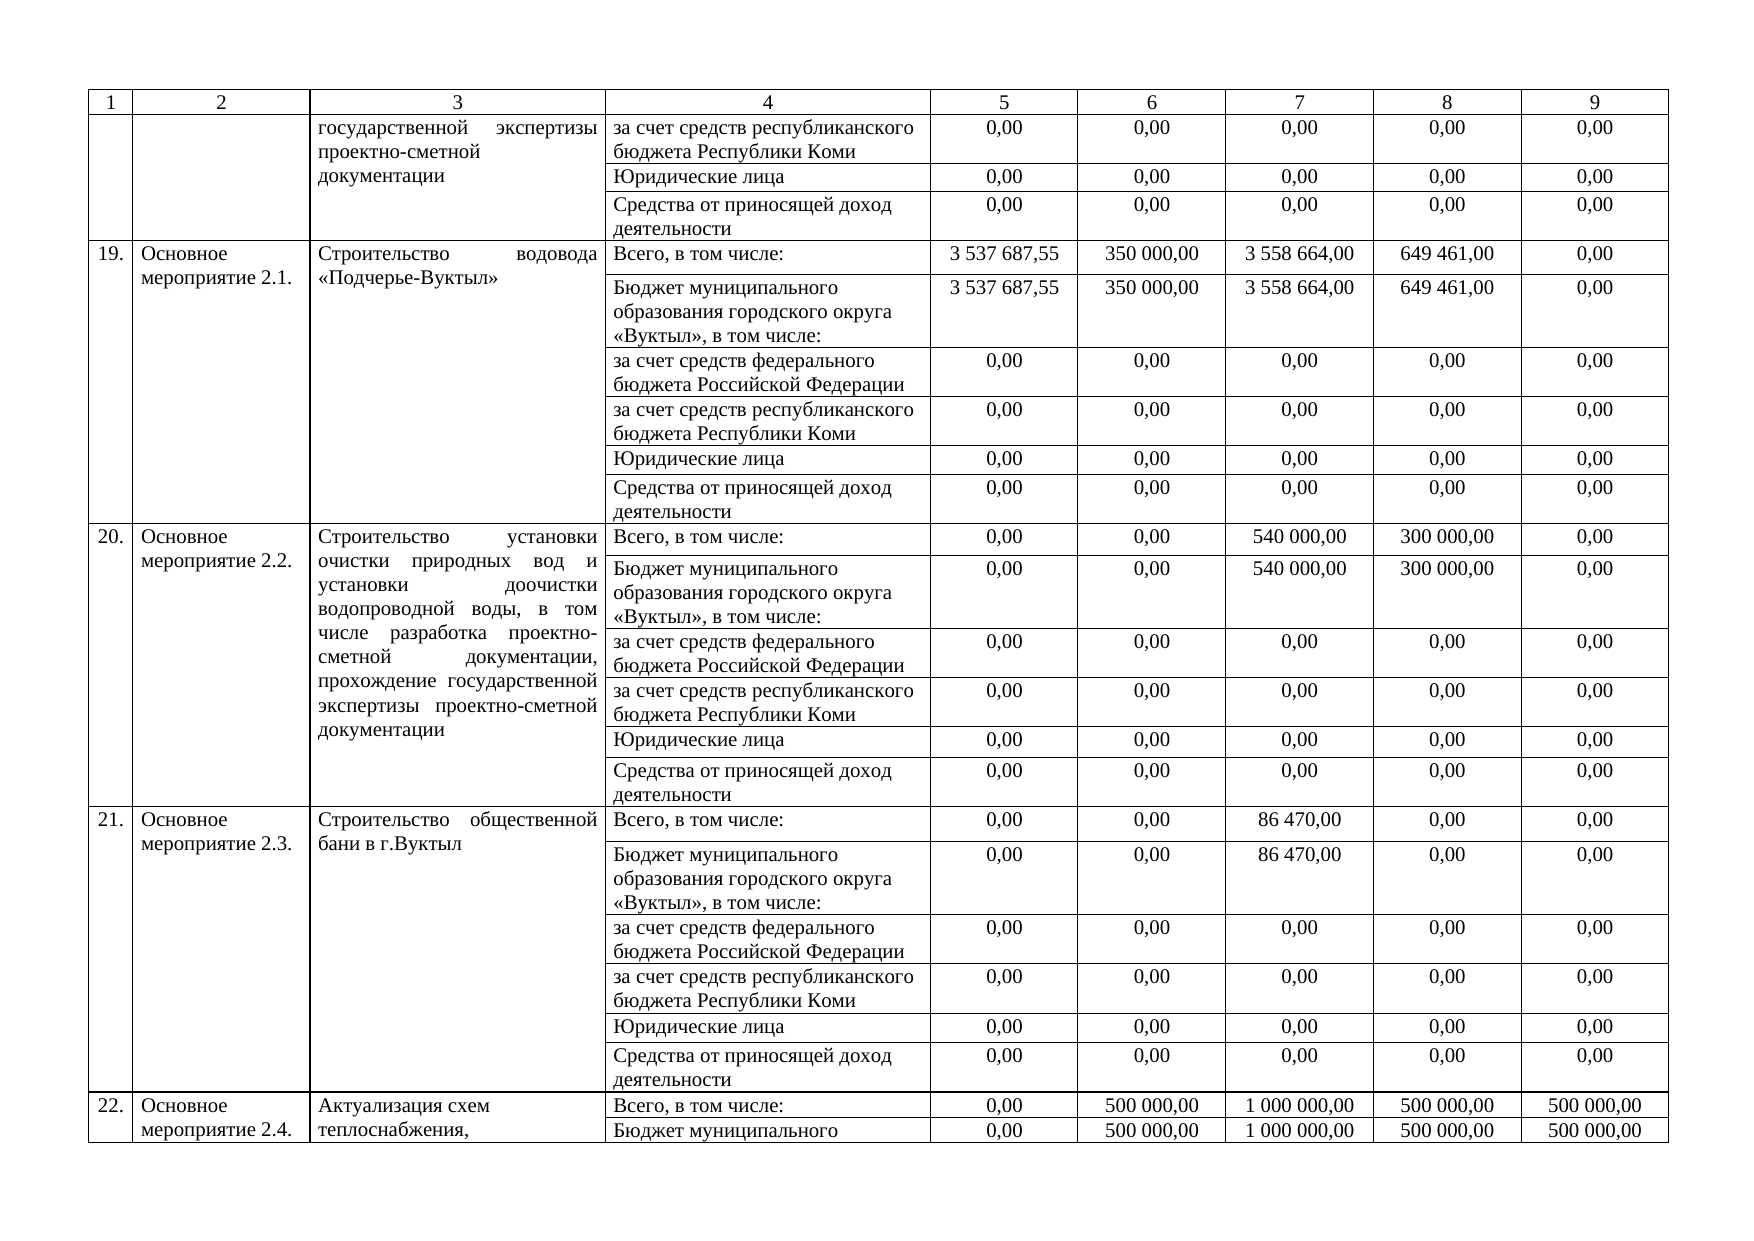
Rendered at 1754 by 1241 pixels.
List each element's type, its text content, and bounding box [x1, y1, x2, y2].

table_cell 86 470,00 [1226, 807, 1373, 841]
table_cell 500 000,00 [1522, 1093, 1668, 1117]
table_cell 0,00 [1374, 915, 1521, 963]
table_cell Средства от приносящей доход деятельности [606, 475, 930, 523]
table_cell 0,00 [931, 348, 1077, 396]
table_cell за счет средств республиканского бюджета Республики Коми [606, 115, 930, 163]
table_cell 0,00 [1522, 115, 1668, 163]
table_cell 0,00 [931, 758, 1077, 806]
table_cell 0,00 [931, 1043, 1077, 1091]
table_header 5 [931, 90, 1077, 114]
table_cell Строительство общественной бани в г.Вуктыл [311, 807, 605, 1091]
table_header 7 [1226, 90, 1373, 114]
table_cell 0,00 [1078, 475, 1225, 523]
table_cell 0,00 [1522, 275, 1668, 347]
table_cell 0,00 [931, 524, 1077, 554]
table_cell 0,00 [931, 629, 1077, 677]
table_header 6 [1078, 90, 1225, 114]
table_cell 0,00 [931, 1118, 1077, 1142]
table_cell Юридические лица [606, 727, 930, 757]
table_cell Средства от приносящей доход деятельности [606, 192, 930, 240]
table_cell 300 000,00 [1374, 524, 1521, 554]
table_cell за счет средств республиканского бюджета Республики Коми [606, 397, 930, 445]
table_cell 0,00 [1522, 241, 1668, 273]
table_cell Всего, в том числе: [606, 1093, 930, 1117]
table_cell 0,00 [1226, 758, 1373, 806]
table_cell 0,00 [931, 807, 1077, 841]
table_cell 3 537 687,55 [931, 241, 1077, 273]
table_cell 500 000,00 [1374, 1093, 1521, 1117]
table_cell 0,00 [1522, 915, 1668, 963]
table_cell 0,00 [1374, 348, 1521, 396]
table_header 4 [606, 90, 930, 114]
table_cell 0,00 [931, 678, 1077, 726]
table_cell 21. [89, 807, 132, 1091]
table_cell 0,00 [1374, 758, 1521, 806]
table_header 3 [311, 90, 605, 114]
table_cell 0,00 [1078, 164, 1225, 191]
table_cell 350 000,00 [1078, 275, 1225, 347]
table_cell за счет средств республиканского бюджета Республики Коми [606, 678, 930, 726]
table_cell 540 000,00 [1226, 524, 1373, 554]
table_header 2 [133, 90, 309, 114]
table_cell 0,00 [1226, 192, 1373, 240]
table_cell 0,00 [1522, 446, 1668, 474]
table_cell 0,00 [1078, 758, 1225, 806]
table_cell 0,00 [1078, 964, 1225, 1012]
table_cell 500 000,00 [1522, 1118, 1668, 1142]
table_cell Средства от приносящей доход деятельности [606, 1043, 930, 1091]
table_cell 20. [89, 524, 132, 806]
table_cell 0,00 [1522, 192, 1668, 240]
table_cell 0,00 [1522, 964, 1668, 1012]
table_cell 0,00 [1078, 556, 1225, 628]
table_cell 0,00 [1374, 192, 1521, 240]
table_cell Юридические лица [606, 164, 930, 191]
table_cell 0,00 [1226, 397, 1373, 445]
table_cell 0,00 [1078, 915, 1225, 963]
table_cell 350 000,00 [1078, 241, 1225, 273]
table_cell 0,00 [931, 115, 1077, 163]
table_cell 0,00 [1374, 727, 1521, 757]
table_cell 0,00 [1078, 1043, 1225, 1091]
table_cell Всего, в том числе: [606, 524, 930, 554]
table_cell 0,00 [1226, 727, 1373, 757]
table_cell 0,00 [1226, 1043, 1373, 1091]
table_cell 0,00 [1522, 807, 1668, 841]
table_cell 0,00 [1078, 192, 1225, 240]
table_cell 540 000,00 [1226, 556, 1373, 628]
table_cell 0,00 [1078, 115, 1225, 163]
table_cell 649 461,00 [1374, 241, 1521, 273]
table_cell 0,00 [1522, 727, 1668, 757]
table_cell Бюджет муниципального образования городского округа «Вуктыл», в том числе: [606, 275, 930, 347]
table_cell Бюджет муниципального образования городского округа «Вуктыл», в том числе: [606, 556, 930, 628]
table_header 1 [89, 90, 132, 114]
table_cell 0,00 [931, 1014, 1077, 1042]
table_cell 0,00 [1226, 475, 1373, 523]
table_cell 0,00 [1374, 678, 1521, 726]
table_cell 0,00 [1226, 115, 1373, 163]
table_cell 0,00 [1078, 524, 1225, 554]
table_cell за счет средств федерального бюджета Российской Федерации [606, 629, 930, 677]
table_cell 0,00 [1374, 115, 1521, 163]
table_cell 0,00 [1522, 678, 1668, 726]
table_cell 0,00 [931, 556, 1077, 628]
table_cell 0,00 [1374, 964, 1521, 1012]
table_cell за счет средств республиканского бюджета Республики Коми [606, 964, 930, 1012]
table_cell 0,00 [1078, 678, 1225, 726]
table_cell 1 000 000,00 [1226, 1093, 1373, 1117]
table_cell 0,00 [1226, 964, 1373, 1012]
table_header 9 [1522, 90, 1668, 114]
table_cell 0,00 [1078, 807, 1225, 841]
table_cell 0,00 [1374, 397, 1521, 445]
table_cell Основное мероприятие 2.3. [133, 807, 309, 1091]
table_cell 0,00 [1374, 164, 1521, 191]
table_cell 0,00 [1226, 348, 1373, 396]
table_cell 0,00 [1078, 1014, 1225, 1042]
table_cell 0,00 [931, 842, 1077, 914]
table_cell 0,00 [1226, 915, 1373, 963]
table_cell Бюджет муниципального образования городского округа «Вуктыл», в том числе: [606, 842, 930, 914]
table_cell Строительство установки очистки природных вод и установки доочистки водопроводной воды, в том числе разработка проектно-сметной документации, прохождение государственной экспертизы проектно-сметной документации [311, 524, 605, 806]
table_cell 3 558 664,00 [1226, 275, 1373, 347]
table_cell Актуализация схем теплоснабжения, водоснабжения и водоотведения [311, 1093, 605, 1142]
table_cell 0,00 [1226, 678, 1373, 726]
table_cell 0,00 [1522, 475, 1668, 523]
table_cell 500 000,00 [1078, 1093, 1225, 1117]
table_cell 300 000,00 [1374, 556, 1521, 628]
table_cell 0,00 [1522, 348, 1668, 396]
table_cell 0,00 [1078, 727, 1225, 757]
table_cell Строительство водовода «Подчерье-Вуктыл» [311, 241, 605, 523]
table_cell 3 537 687,55 [931, 275, 1077, 347]
table_cell 0,00 [1374, 842, 1521, 914]
table_cell Основное мероприятие 2.1. [133, 241, 309, 523]
table_cell 0,00 [1078, 446, 1225, 474]
table_cell 0,00 [931, 727, 1077, 757]
table_cell 0,00 [931, 446, 1077, 474]
table_cell 86 470,00 [1226, 842, 1373, 914]
table_cell 0,00 [1522, 842, 1668, 914]
table_cell 0,00 [1522, 1014, 1668, 1042]
table_cell Основное мероприятие 2.2. [133, 524, 309, 806]
table_cell 0,00 [1226, 1014, 1373, 1042]
table_cell 0,00 [1226, 446, 1373, 474]
table_cell 0,00 [1522, 758, 1668, 806]
table_cell 0,00 [1522, 524, 1668, 554]
table_header 8 [1374, 90, 1521, 114]
table_cell 0,00 [1522, 556, 1668, 628]
table_cell 0,00 [1374, 629, 1521, 677]
table_cell 649 461,00 [1374, 275, 1521, 347]
table_cell за счет средств федерального бюджета Российской Федерации [606, 348, 930, 396]
table_cell 0,00 [1078, 397, 1225, 445]
table_cell Средства от приносящей доход деятельности [606, 758, 930, 806]
table_cell за счет средств федерального бюджета Российской Федерации [606, 915, 930, 963]
table_cell 0,00 [1522, 629, 1668, 677]
table_cell 0,00 [1374, 446, 1521, 474]
table_cell Юридические лица [606, 446, 930, 474]
table_cell 0,00 [1374, 807, 1521, 841]
table_cell 0,00 [1374, 1043, 1521, 1091]
table_cell 0,00 [1226, 629, 1373, 677]
table_cell 0,00 [1226, 164, 1373, 191]
table_cell 0,00 [1522, 397, 1668, 445]
table_cell Всего, в том числе: [606, 807, 930, 841]
table_cell Всего, в том числе: [606, 241, 930, 273]
table_cell 0,00 [931, 964, 1077, 1012]
table_cell 22. [89, 1093, 132, 1142]
table_cell 0,00 [1522, 164, 1668, 191]
table_cell 0,00 [1078, 842, 1225, 914]
table_cell 0,00 [1078, 629, 1225, 677]
table_cell Юридические лица [606, 1014, 930, 1042]
table_cell 500 000,00 [1078, 1118, 1225, 1142]
table_cell 0,00 [1374, 1014, 1521, 1042]
table_cell Основное мероприятие 2.4. [133, 1093, 309, 1142]
table_cell 0,00 [1078, 348, 1225, 396]
table_cell 1 000 000,00 [1226, 1118, 1373, 1142]
table_cell 0,00 [931, 192, 1077, 240]
table_cell 0,00 [931, 164, 1077, 191]
table_cell 0,00 [1522, 1043, 1668, 1091]
table_cell 0,00 [1374, 475, 1521, 523]
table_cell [606, 1118, 930, 1142]
table_cell 0,00 [931, 397, 1077, 445]
table_cell 500 000,00 [1374, 1118, 1521, 1142]
table_cell 0,00 [931, 1093, 1077, 1117]
table_cell 0,00 [931, 475, 1077, 523]
table_cell 3 558 664,00 [1226, 241, 1373, 273]
table_cell 19. [89, 241, 132, 523]
table_cell 0,00 [931, 915, 1077, 963]
